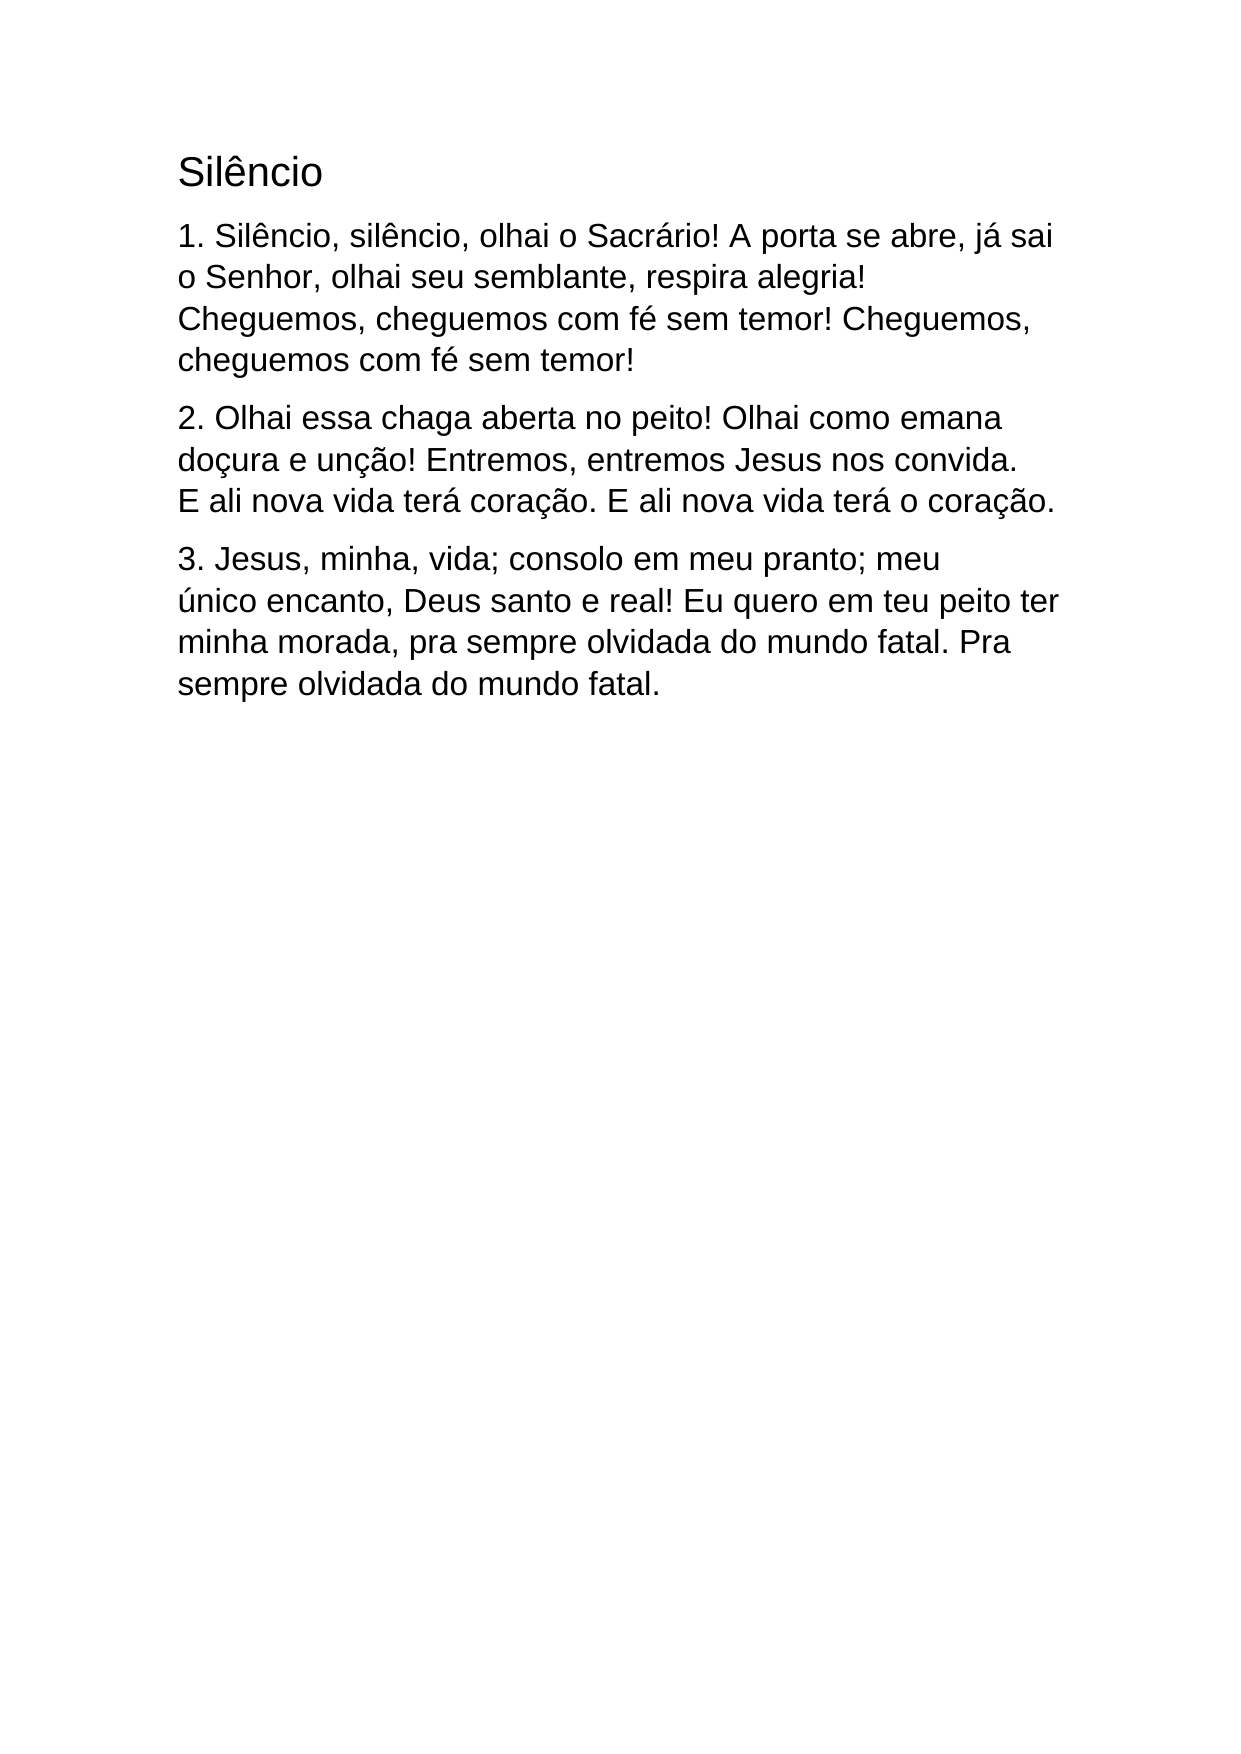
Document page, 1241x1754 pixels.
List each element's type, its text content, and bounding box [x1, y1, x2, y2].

text 1. Silêncio, silêncio, olhai o Sacrário! A porta se abre, já sai o Senhor, olhai seu semblante, respira alegria! Cheguemos, cheguemos com fé sem temor! Cheguemos, cheguemos com fé sem temor! [177, 216, 1063, 379]
text Silêncio [177, 148, 1063, 196]
text 2. Olhai essa chaga aberta no peito! Olhai como emana doçura e unção! Entremos, entremos Jesus nos convida. E ali nova vida terá coração. E ali nova vida terá o coração. [177, 398, 1063, 520]
text 3. Jesus, minha, vida; consolo em meu pranto; meu único encanto, Deus santo e real! Eu quero em teu peito ter minha morada, pra sempre olvidada do mundo fatal. Pra sempre olvidada do mundo fatal. [177, 539, 1063, 702]
